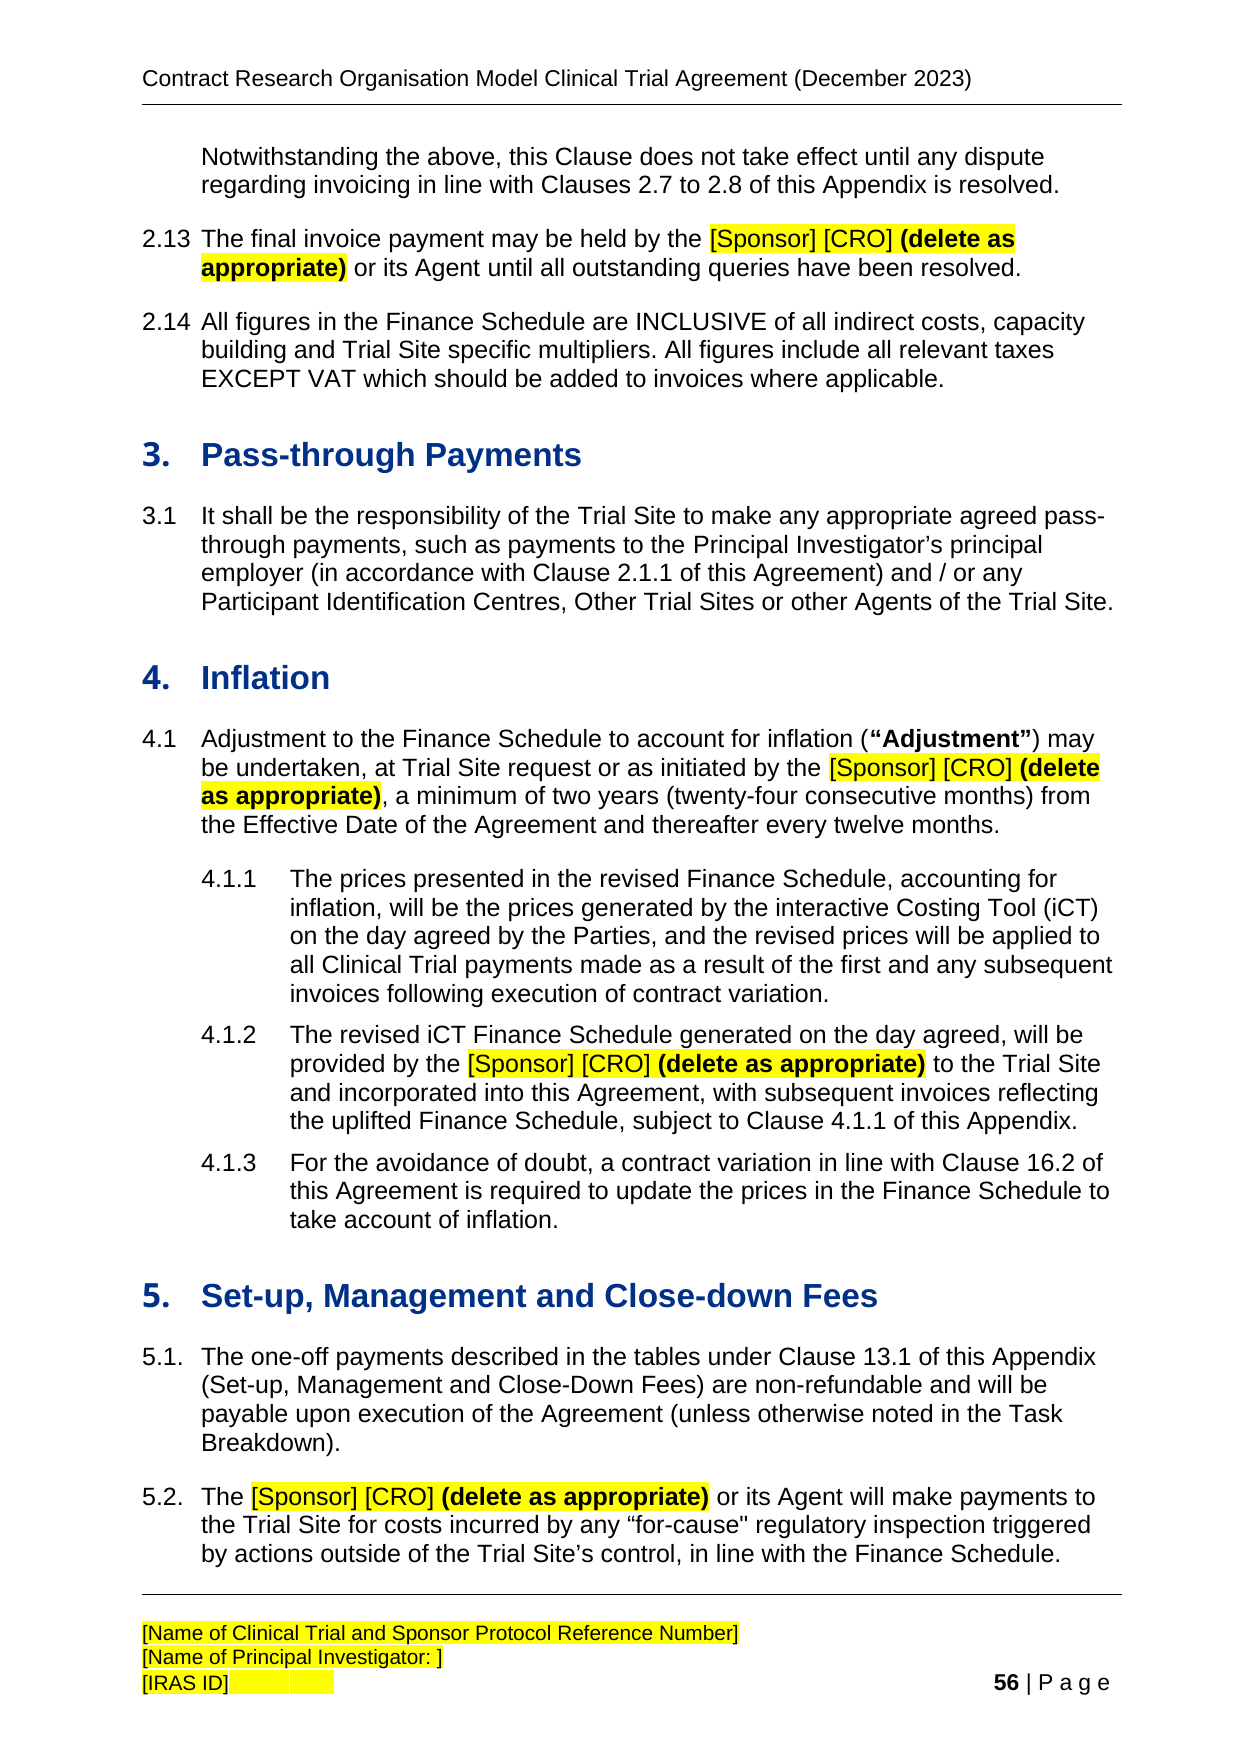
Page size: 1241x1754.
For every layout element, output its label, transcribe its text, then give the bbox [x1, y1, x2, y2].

subtitle Inflation [142, 653, 1122, 699]
text All figures in the Finance Schedule are INCLUSIVE of all indirect costs, capacity building and Trial Site specific multipliers. All figures include all relevant taxes EXCEPT VAT which should be added to invoices where applicable. [142, 307, 1122, 393]
list The prices presented in the revised Finance Schedule, accounting for inflation, will be the prices generated by the interactive Costing Tool (iCT) on the day agreed by the Parties, and the revised prices will be applied to all Clinical Trial payments made as a result of the first and any subsequent invoices following execution of contract variation. [201, 864, 1122, 1008]
text The final invoice payment may be held by the [Sponsor] [CRO] (delete as appropriate) or its Agent until all outstanding queries have been resolved. [142, 224, 1122, 282]
list The one-off payments described in the tables under Clause 13.1 of this Appendix (Set-up, Management and Close-Down Fees) are non-refundable and will be payable upon execution of the Agreement (unless otherwise noted in the Task Breakdown). [142, 1342, 1122, 1457]
text The revised iCT Finance Schedule generated on the day agreed, will be provided by the [Sponsor] [CRO] (delete as appropriate) to the Trial Site and incorporated into this Agreement, with subsequent invoices reflecting the uplifted Finance Schedule, subject to Clause 4.1.1 of this Appendix. [201, 1020, 1122, 1135]
subtitle Set-up, Management and Close-down Fees [142, 1271, 1122, 1317]
text Adjustment to the Finance Schedule to account for inflation (“Adjustment”) may be undertaken, at Trial Site request or as initiated by the [Sponsor] [CRO] (delete as appropriate), a minimum of two years (twenty-four consecutive months) from the Effective Date of the Agreement and thereafter every twelve months. [142, 724, 1122, 839]
text For the avoidance of doubt, a contract variation in line with Clause 16.2 of this Agreement is required to update the prices in the Finance Schedule to take account of inflation. [201, 1148, 1122, 1234]
text It shall be the responsibility of the Trial Site to make any appropriate agreed pass-through payments, such as payments to the Principal Investigator’s principal employer (in accordance with Clause 2.1.1 of this Agreement) and / or any Participant Identification Centres, Other Trial Sites or other Agents of the Trial Site. [142, 501, 1122, 616]
list The [Sponsor] [CRO] (delete as appropriate) or its Agent will make payments to the Trial Site for costs incurred by any “for-cause" regulatory inspection triggered by actions outside of the Trial Site’s control, in line with the Finance Schedule. [142, 1482, 1122, 1568]
subtitle Pass-through Payments [142, 431, 1122, 476]
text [142, 142, 1122, 199]
